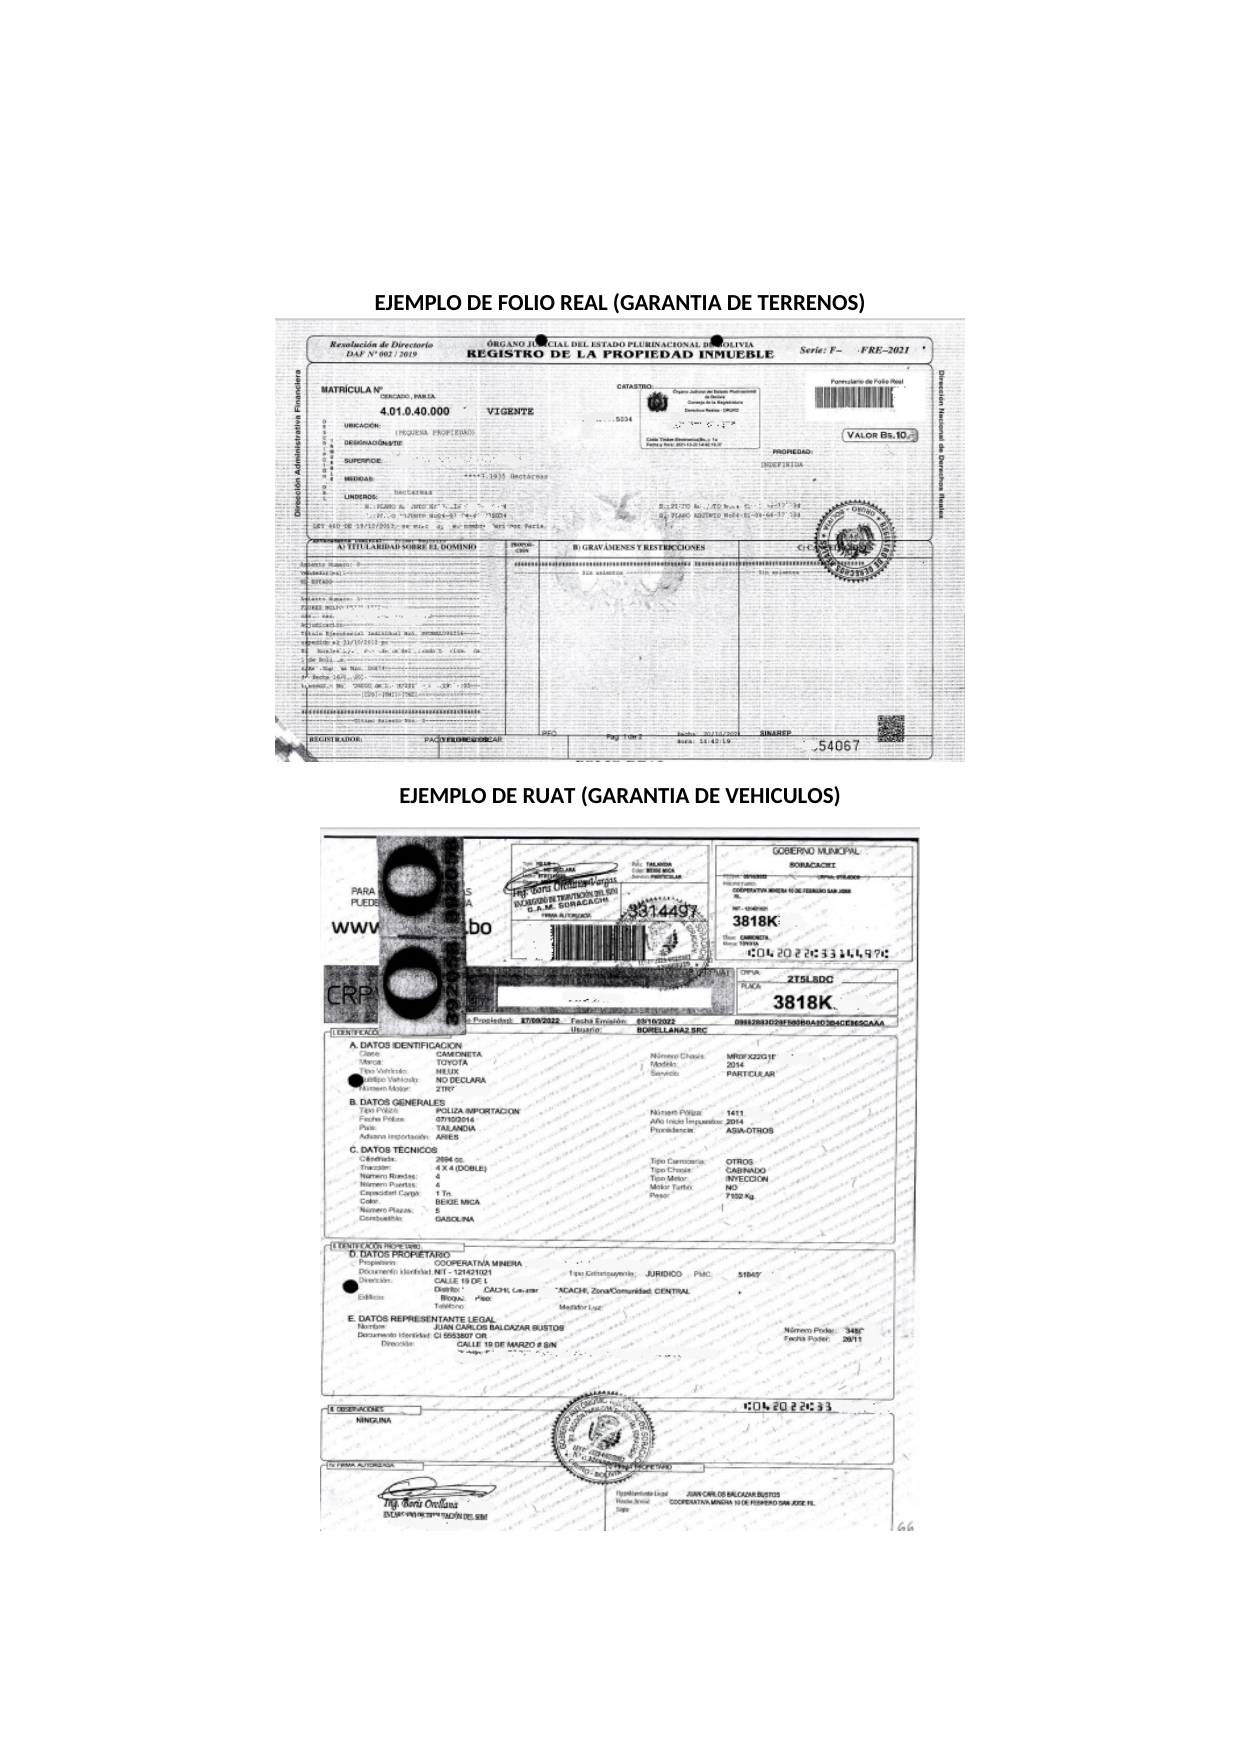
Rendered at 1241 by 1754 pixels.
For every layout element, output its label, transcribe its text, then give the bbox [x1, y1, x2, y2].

picture [320, 827, 920, 1531]
picture [275, 318, 965, 762]
text EJEMPLO DE RUAT (GARANTIA DE VEHICULOS) [177, 781, 1063, 809]
